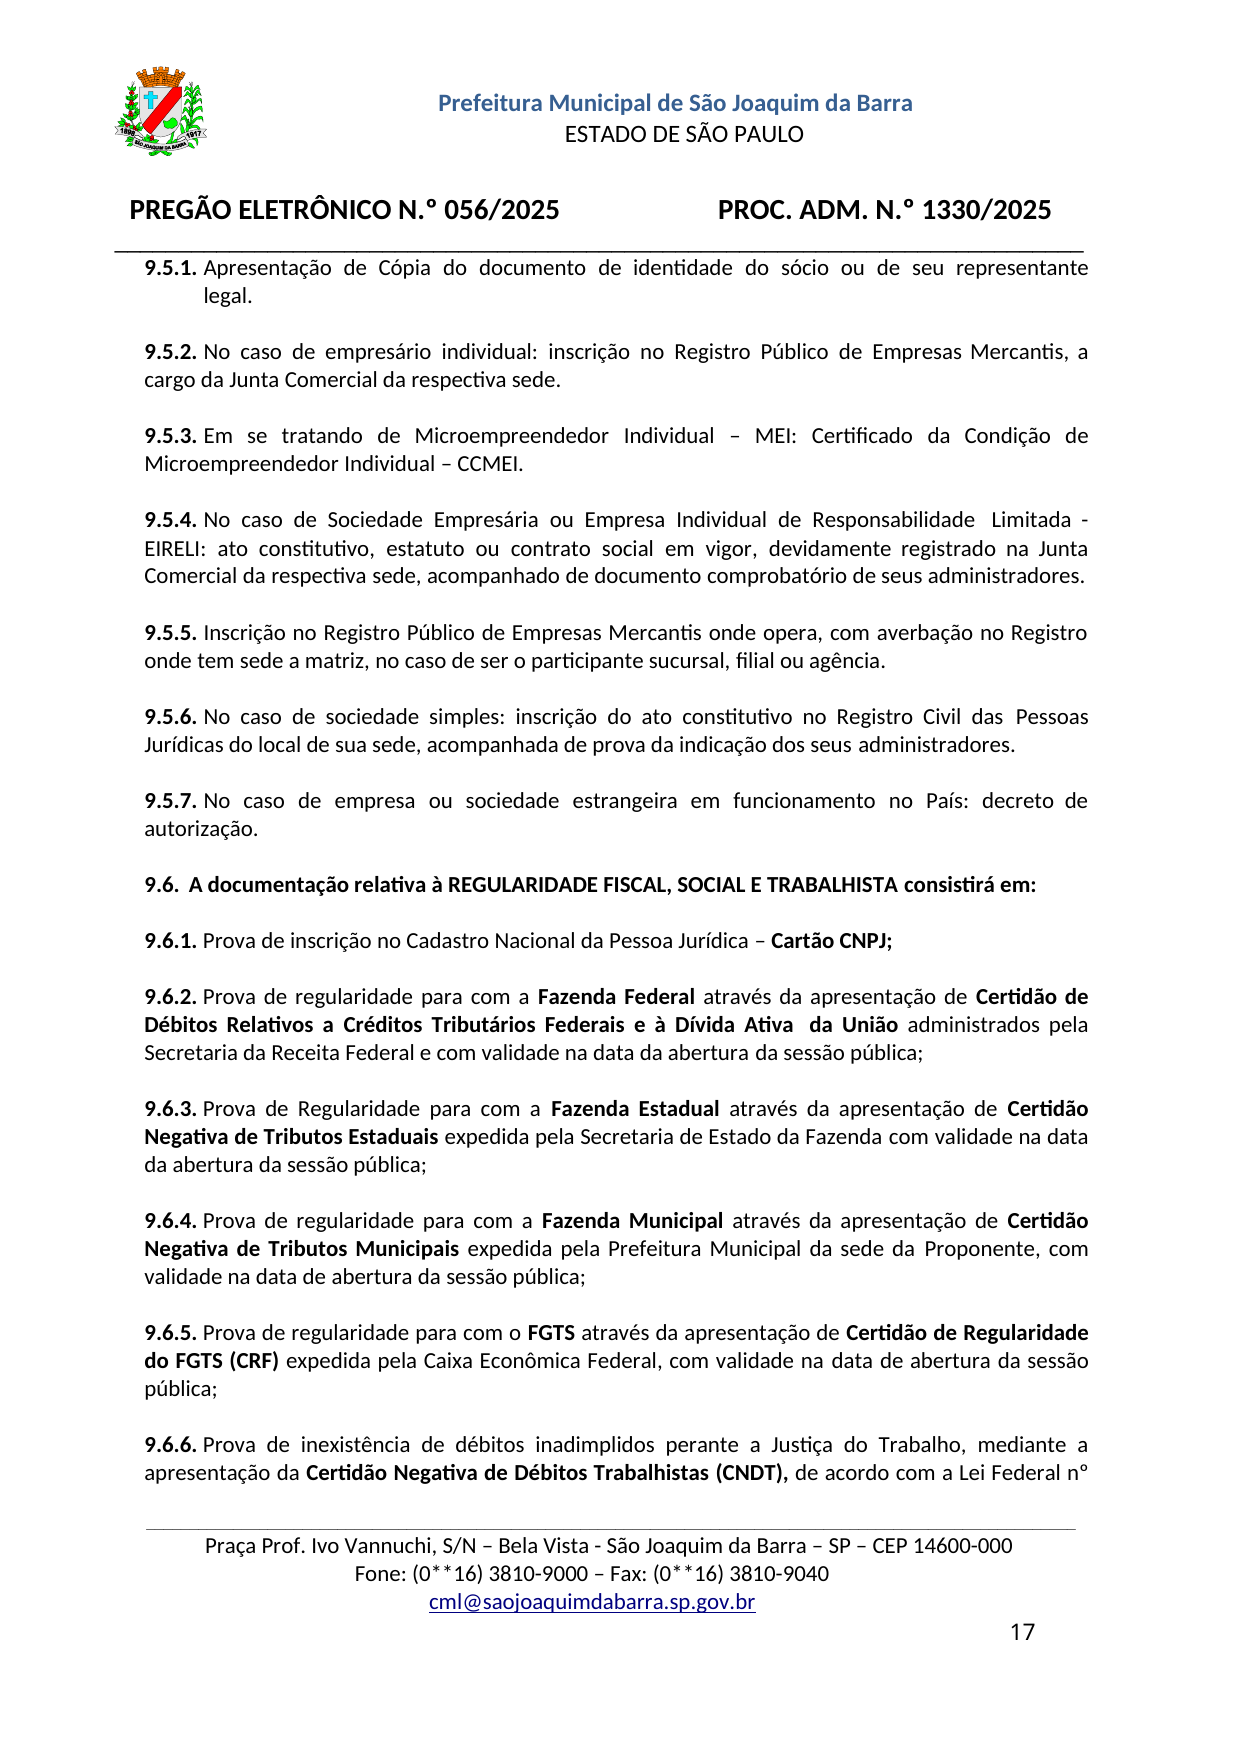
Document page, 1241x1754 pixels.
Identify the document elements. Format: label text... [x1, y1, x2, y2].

list Apresentação de Cópia do documento de identidade do sócio ou de seu representante legal. [144, 253, 1089, 309]
list Prova de Regularidade para com a Fazenda Estadual através da apresentação de Certidão Negativa de Tributos Estaduais expedida pela Secretaria de Estado da Fazenda com validade na data da abertura da sessão pública; [144, 1094, 1089, 1178]
list No caso de sociedade simples: inscrição do ato constitutivo no Registro Civil das Pessoas Jurídicas do local de sua sede, acompanhada de prova da indicação dos seus administradores. [144, 702, 1089, 758]
list Prova de inscrição no Cadastro Nacional da Pessoa Jurídica – Cartão CNPJ; [144, 926, 1089, 954]
list Prova de regularidade para com o FGTS através da apresentação de Certidão de Regularidade do FGTS (CRF) expedida pela Caixa Econômica Federal, com validade na data de abertura da sessão pública; [144, 1318, 1089, 1402]
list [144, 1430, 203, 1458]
list Em se tratando de Microempreendedor Individual – MEI: Certificado da Condição de Microempreendedor Individual – CCMEI. [144, 422, 1089, 478]
list Prova de regularidade para com a Fazenda Municipal através da apresentação de Certidão Negativa de Tributos Municipais expedida pela Prefeitura Municipal da sede da Proponente, com validade na data de abertura da sessão pública; [144, 1206, 1089, 1290]
list No caso de empresa ou sociedade estrangeira em funcionamento no País: decreto de autorização. [144, 786, 1089, 842]
list Prova de regularidade para com a Fazenda Federal através da apresentação de Certidão de Débitos Relativos a Créditos Tributários Federais e à Dívida Ativa da União administrados pela Secretaria da Receita Federal e com validade na data da abertura da sessão pública; [144, 982, 1089, 1066]
subtitle A documentação relativa à REGULARIDADE FISCAL, SOCIAL E TRABALHISTA consistirá em: [144, 870, 1089, 898]
list No caso de empresário individual: inscrição no Registro Público de Empresas Mercantis, a cargo da Junta Comercial da respectiva sede. [144, 337, 1089, 393]
list No caso de Sociedade Empresária ou Empresa Individual de Responsabilidade Limitada - EIRELI: ato constitutivo, estatuto ou contrato social em vigor, devidamente registrado na Junta Comercial da respectiva sede, acompanhado de documento comprobatório de seus administradores. [144, 506, 1089, 590]
list Inscrição no Registro Público de Empresas Mercantis onde opera, com averbação no Registro onde tem sede a matriz, no caso de ser o participante sucursal, filial ou agência. [144, 618, 1089, 674]
